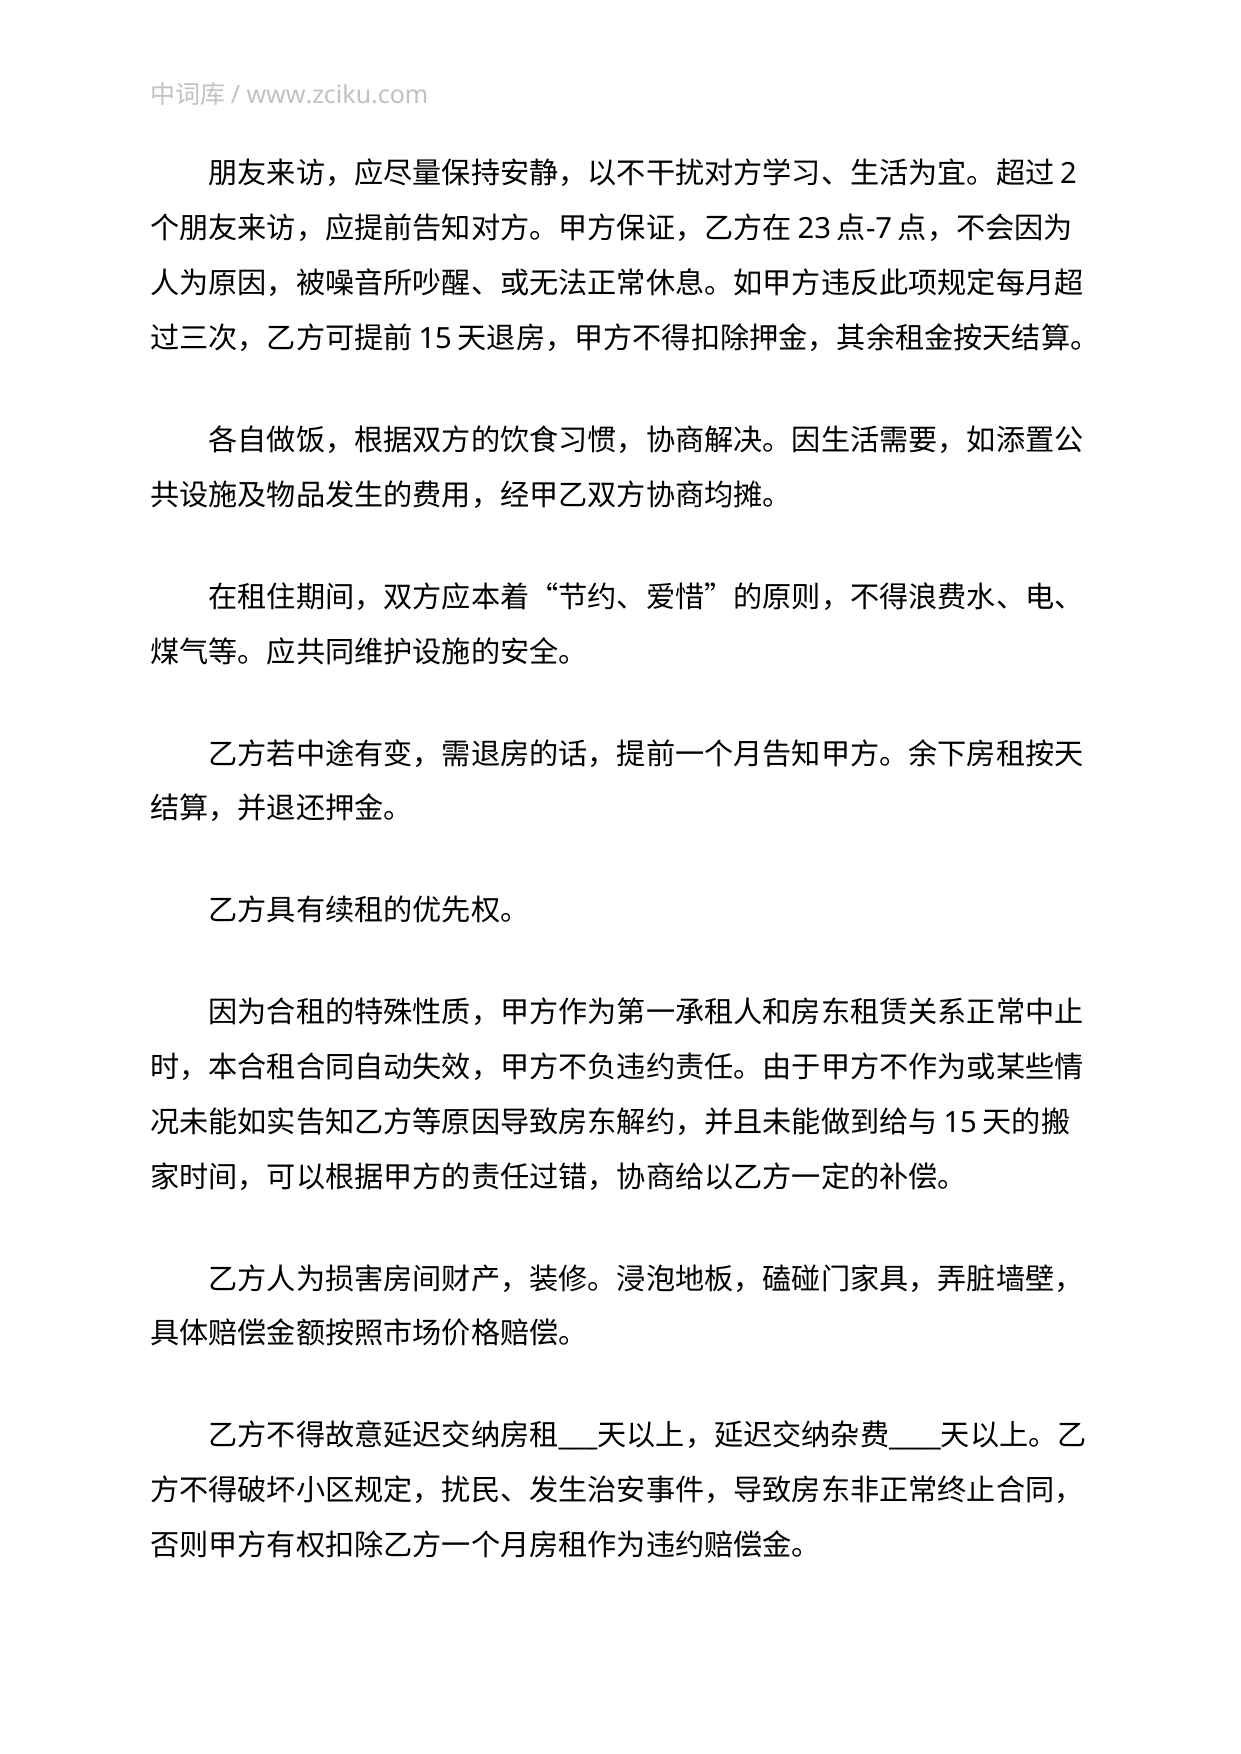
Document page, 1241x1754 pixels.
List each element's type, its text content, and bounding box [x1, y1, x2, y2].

text 在租住期间，双方应本着“节约、爱惜”的原则，不得浪费水、电、煤气等。应共同维护设施的安全。 [150, 573, 1090, 671]
text 乙方人为损害房间财产，装修。浸泡地板，磕碰门家具，弄脏墙壁，具体赔偿金额按照市场价格赔偿。 [150, 1255, 1090, 1352]
text 因为合租的特殊性质，甲方作为第一承租人和房东租赁关系正常中止时，本合租合同自动失效，甲方不负违约责任。由于甲方不作为或某些情况未能如实告知乙方等原因导致房东解约，并且未能做到给与15天的搬家时间，可以根据甲方的责任过错，协商给以乙方一定的补偿。 [150, 989, 1090, 1196]
text 乙方不得故意延迟交纳房租___天以上，延迟交纳杂费____天以上。乙方不得破坏小区规定，扰民、发生治安事件，导致房东非正常终止合同，否则甲方有权扣除乙方一个月房租作为违约赔偿金。 [150, 1412, 1090, 1564]
text 朋友来访，应尽量保持安静，以不干扰对方学习、生活为宜。超过2个朋友来访，应提前告知对方。甲方保证，乙方在23点-7点，不会因为人为原因，被噪音所吵醒、或无法正常休息。如甲方违反此项规定每月超过三次，乙方可提前15天退房，甲方不得扣除押金，其余租金按天结算。 [150, 150, 1090, 357]
text 乙方若中途有变，需退房的话，提前一个月告知甲方。余下房租按天结算，并退还押金。 [150, 730, 1090, 827]
text 乙方具有续租的优先权。 [150, 887, 1090, 929]
text 各自做饭，根据双方的饮食习惯，协商解决。因生活需要，如添置公共设施及物品发生的费用，经甲乙双方协商均摊。 [150, 417, 1090, 514]
